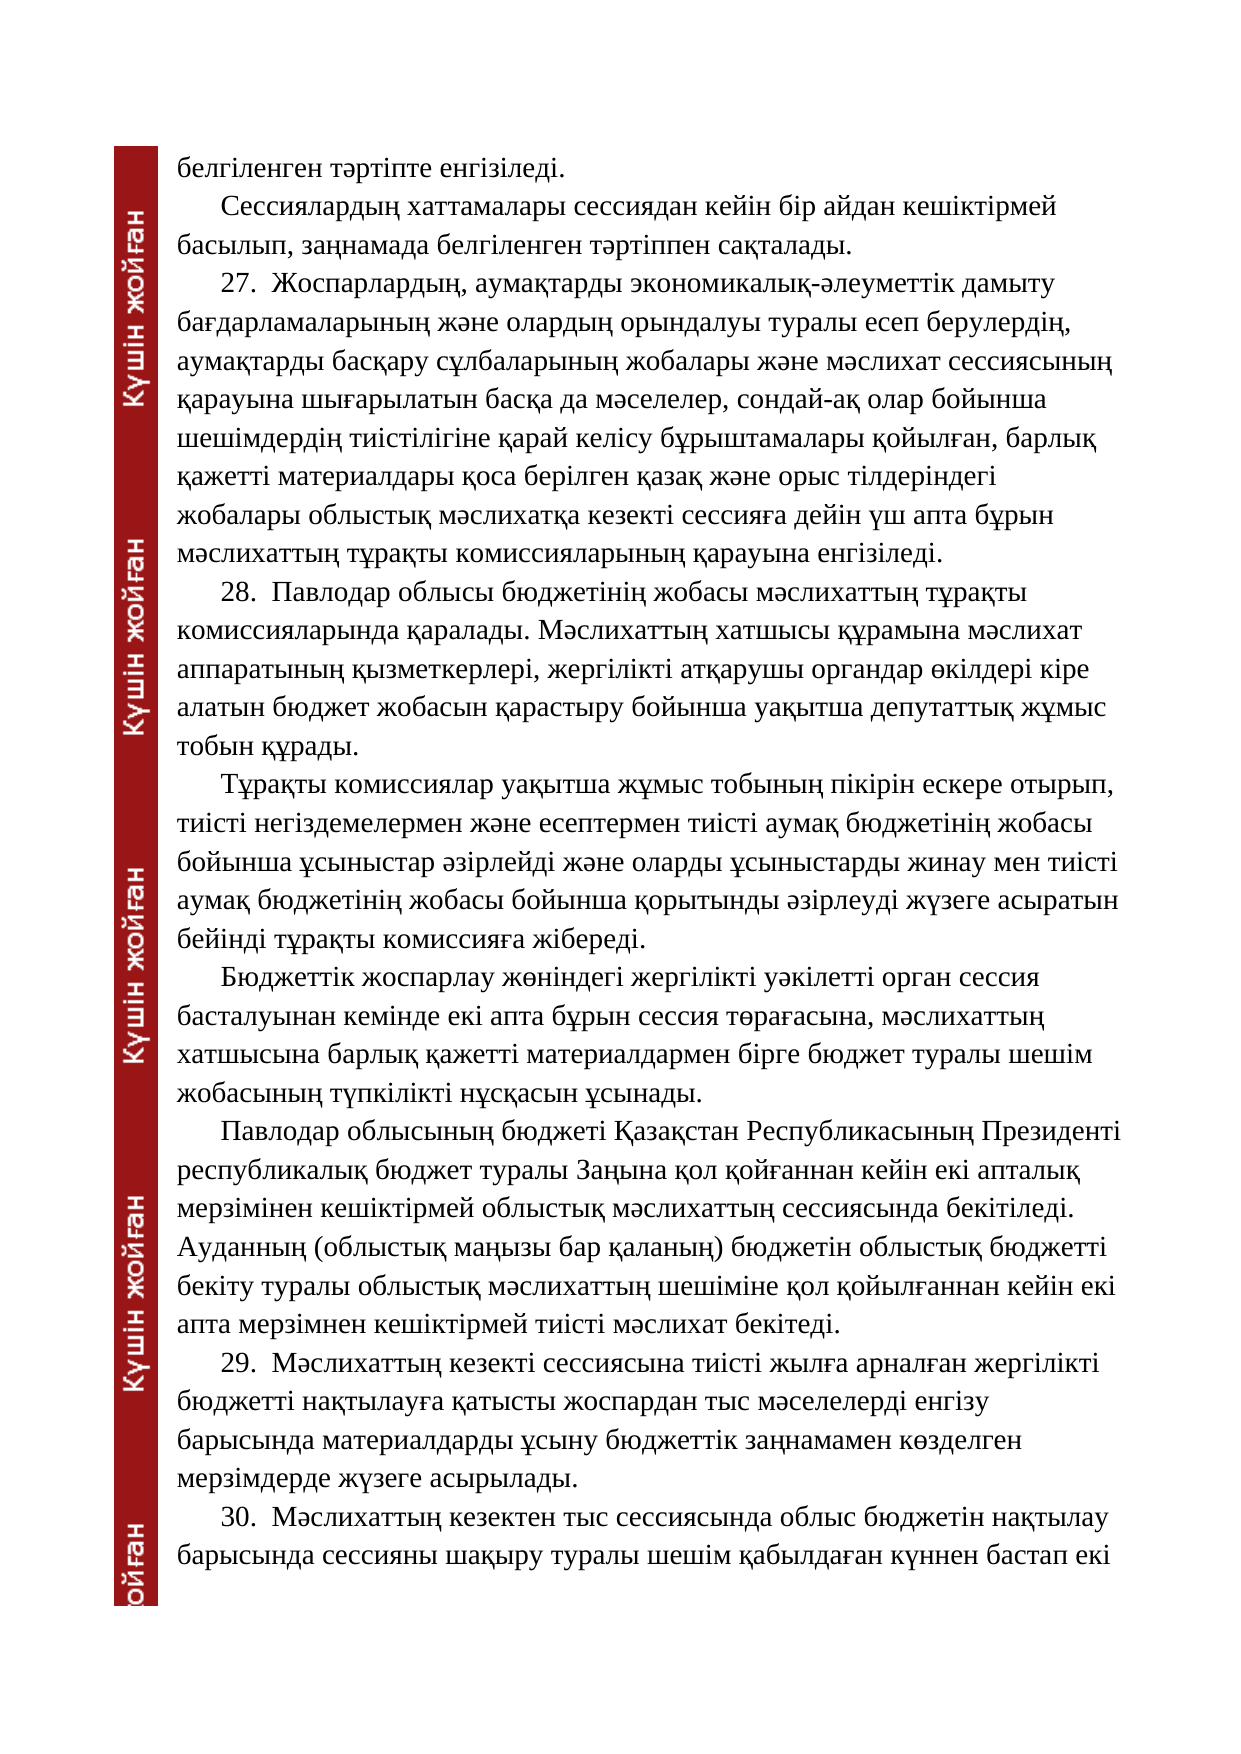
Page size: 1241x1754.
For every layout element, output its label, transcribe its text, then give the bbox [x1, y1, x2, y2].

picture [114, 146, 158, 150]
picture [114, 1571, 158, 1606]
